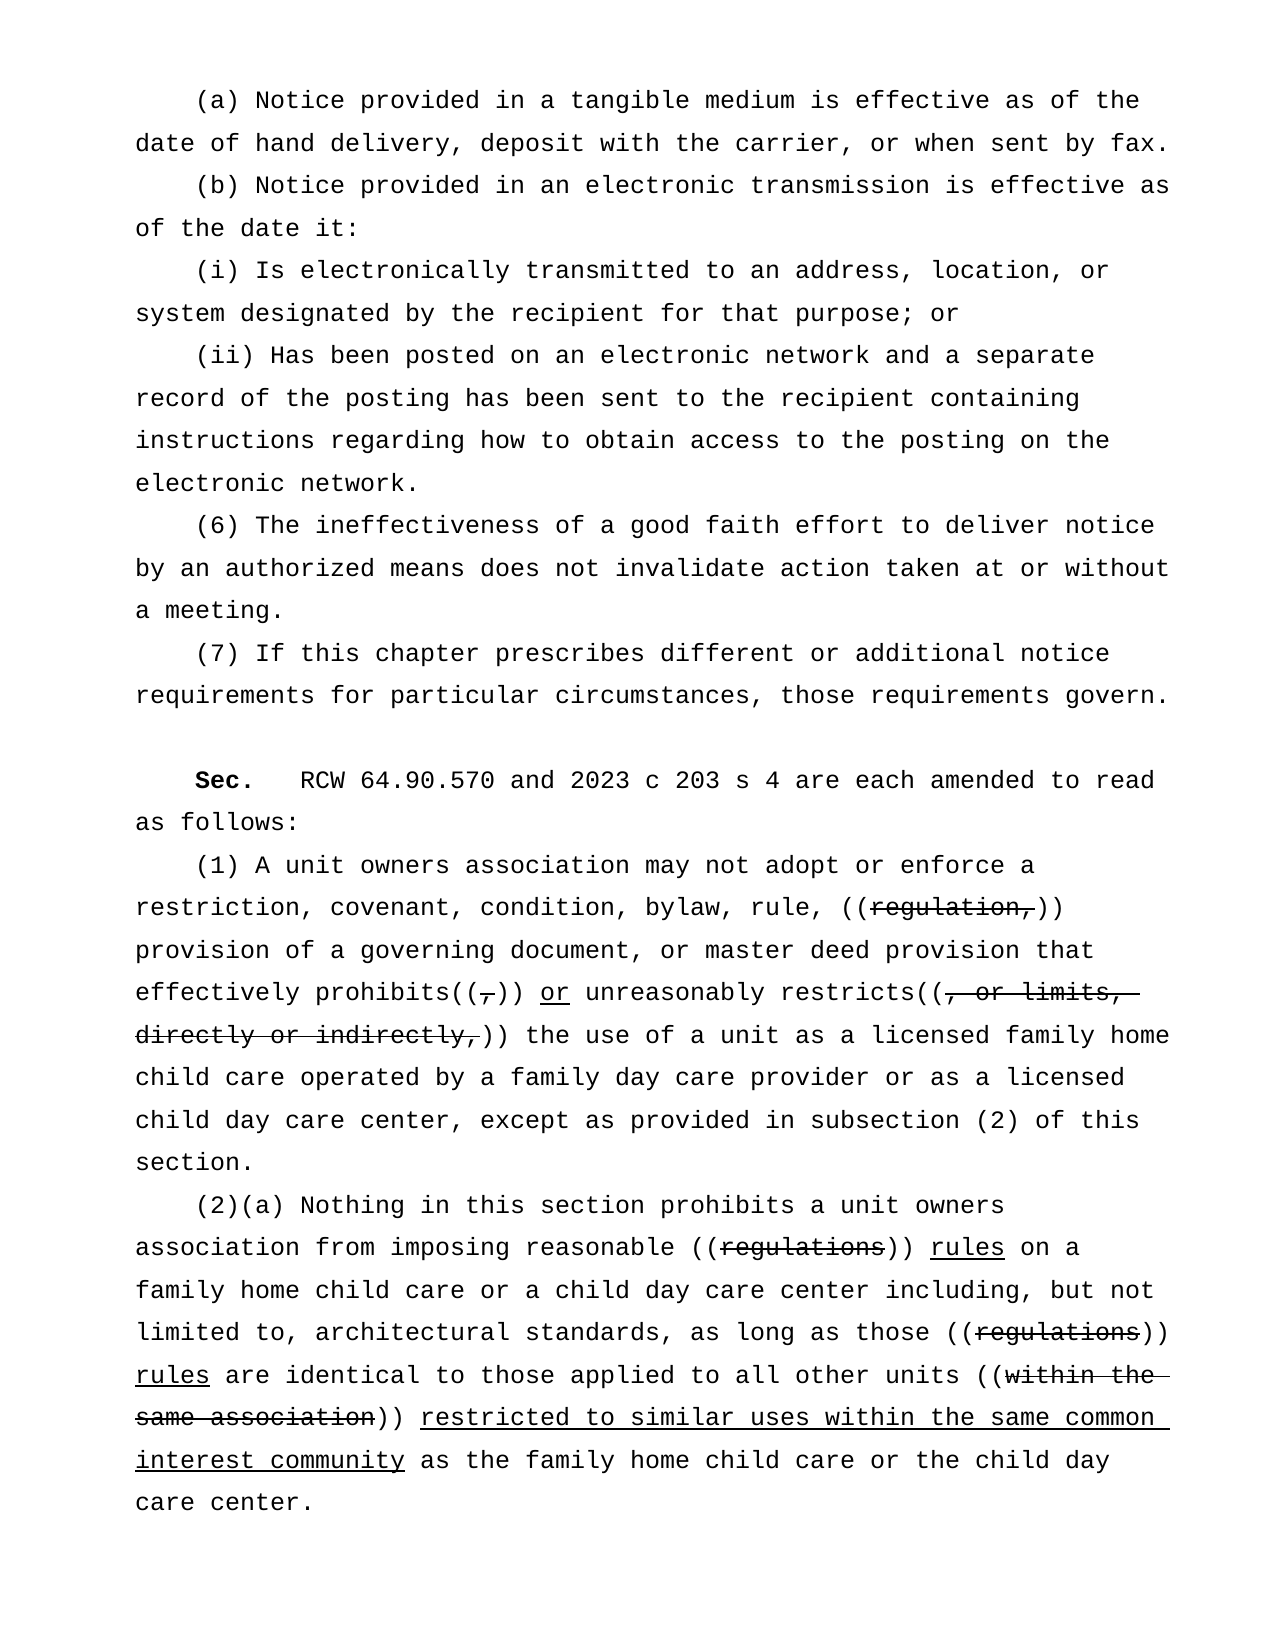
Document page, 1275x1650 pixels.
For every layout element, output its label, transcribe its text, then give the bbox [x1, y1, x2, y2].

text Sec. RCW 64.90.570 and 2023 c 203 s 4 are each amended to read as follows: [135, 754, 1170, 839]
text (a) Notice provided in a tangible medium is effective as of the date of hand delivery, deposit with the carrier, or when sent by fax. [135, 75, 1170, 160]
text (6) The ineffectiveness of a good faith effort to deliver notice by an authorized means does not invalidate action taken at or without a meeting. [135, 500, 1170, 627]
text (ii) Has been posted on an electronic network and a separate record of the posting has been sent to the recipient containing instructions regarding how to obtain access to the posting on the electronic network. [135, 330, 1170, 500]
text (b) Notice provided in an electronic transmission is effective as of the date it: [135, 160, 1170, 245]
text (2)(a) Nothing in this section prohibits a unit owners association from imposing reasonable ((regulations)) rules on a family home child care or a child day care center including, but not limited to, architectural standards, as long as those ((regulations)) rules are identical to those applied to all other units ((within the same association)) restricted to similar uses within the same common interest community as the family home child care or the child day care center. [135, 1179, 1170, 1519]
text (i) Is electronically transmitted to an address, location, or system designated by the recipient for that purpose; or [135, 245, 1170, 330]
text (7) If this chapter prescribes different or additional notice requirements for particular circumstances, those requirements govern. [135, 627, 1170, 712]
text (1) A unit owners association may not adopt or enforce a restriction, covenant, condition, bylaw, rule, ((regulation,)) provision of a governing document, or master deed provision that effectively prohibits((,)) or unreasonably restricts((, or limits, directly or indirectly,)) the use of a unit as a licensed family home child care operated by a family day care provider or as a licensed child day care center, except as provided in subsection (2) of this section. [135, 839, 1170, 1179]
